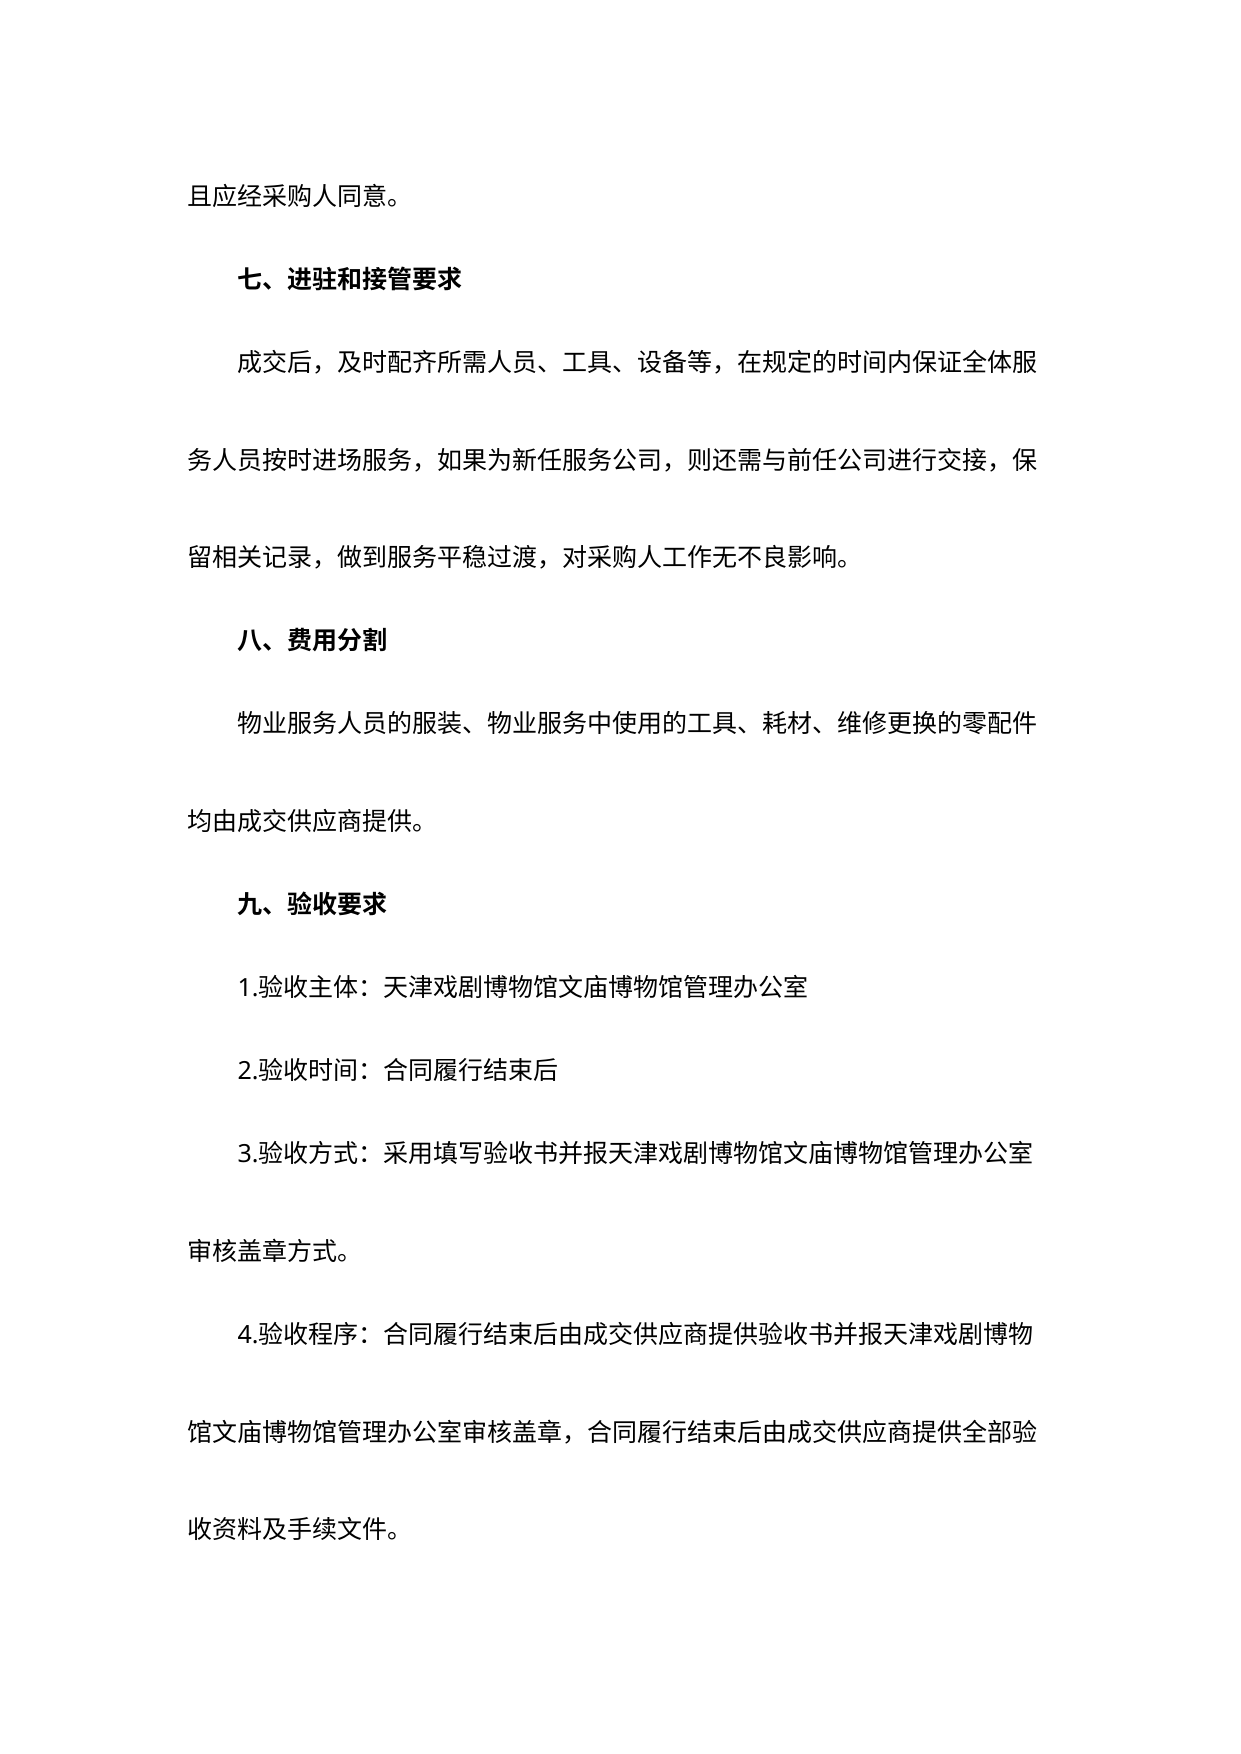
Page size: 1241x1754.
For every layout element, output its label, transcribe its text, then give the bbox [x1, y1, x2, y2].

text 1.验收主体：天津戏剧博物馆文庙博物馆管理办公室 [187, 953, 1053, 1018]
text 4.验收程序：合同履行结束后由成交供应商提供验收书并报天津戏剧博物馆文庙博物馆管理办公室审核盖章，合同履行结束后由成交供应商提供全部验收资料及手续文件。 [187, 1300, 1053, 1560]
text 成交后，及时配齐所需人员、工具、设备等，在规定的时间内保证全体服务人员按时进场服务，如果为新任服务公司，则还需与前任公司进行交接，保留相关记录，做到服务平稳过渡，对采购人工作无不良影响。 [187, 328, 1053, 588]
text 九、验收要求 [187, 870, 1053, 935]
text 七、进驻和接管要求 [187, 245, 1053, 310]
text 八、费用分割 [187, 606, 1053, 671]
text 物业服务人员的服装、物业服务中使用的工具、耗材、维修更换的零配件均由成交供应商提供。 [187, 689, 1053, 852]
text 2.验收时间：合同履行结束后 [187, 1036, 1053, 1101]
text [187, 162, 1053, 227]
text 3.验收方式：采用填写验收书并报天津戏剧博物馆文庙博物馆管理办公室审核盖章方式。 [187, 1119, 1053, 1282]
